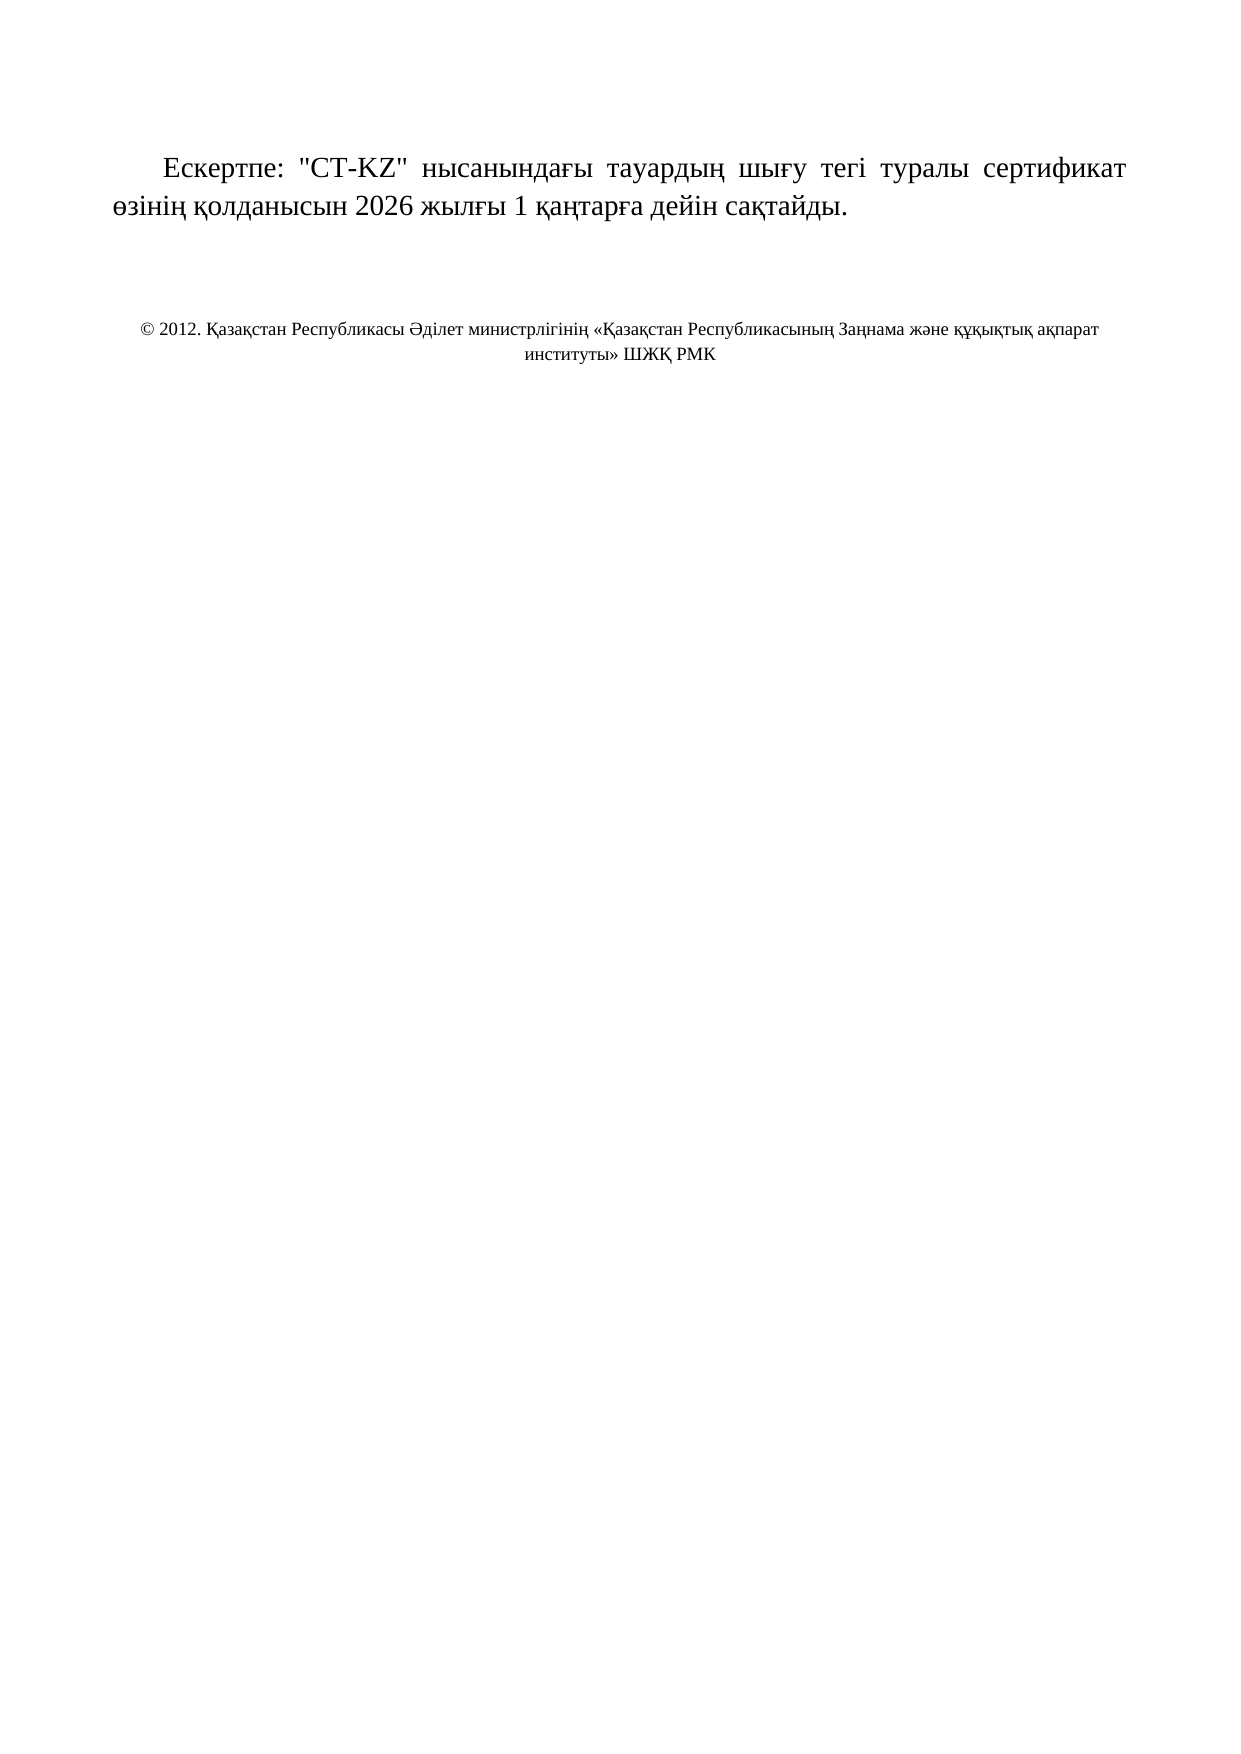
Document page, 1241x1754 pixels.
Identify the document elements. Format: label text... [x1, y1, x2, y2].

text Ескертпе: "СТ-KZ" нысанындағы тауардың шығу тегі туралы сертификат өзінің қолданысын 2026 жылғы 1 қаңтарға дейін сақтайды. [112, 150, 1128, 222]
text © 2012. Қазақстан Республикасы Әділет министрлігінің «Қазақстан Республикасының Заңнама және құқықтық ақпарат институты» ШЖҚ РМК [112, 318, 1128, 364]
